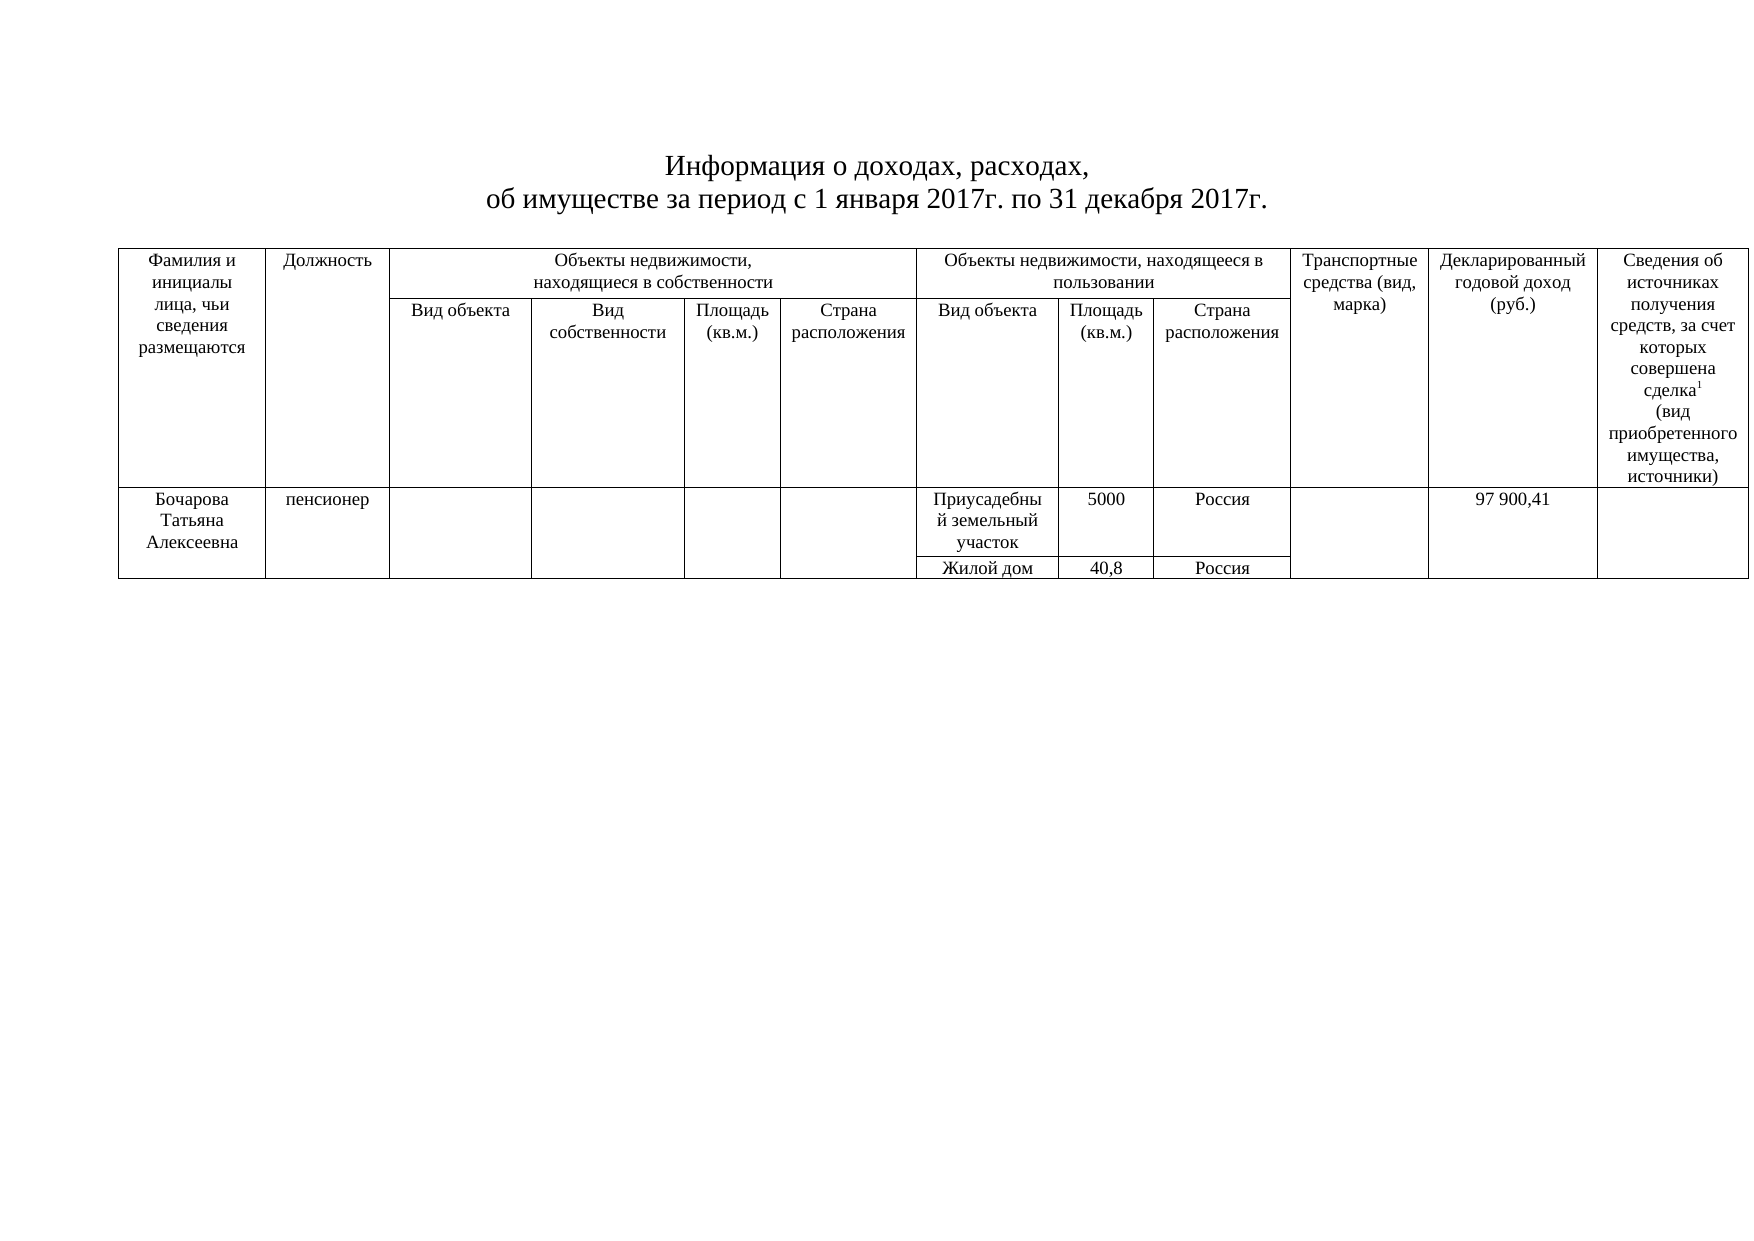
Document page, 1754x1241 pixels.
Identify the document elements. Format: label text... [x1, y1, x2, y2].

table_cell Россия [1154, 557, 1290, 578]
table_cell Страна расположения [1154, 299, 1290, 487]
table_header Сведения об источниках получения средств, за счет которых совершена сделка1 (вид приобретенного имущества, источники) [1598, 249, 1748, 487]
table_cell Бочарова Татьяна Алексеевна [119, 488, 265, 578]
table_cell 97 900,41 [1429, 488, 1597, 578]
table_cell Россия [1154, 488, 1290, 556]
table_header Транспортные средства (вид, марка) [1291, 249, 1428, 487]
table_header Объекты недвижимости, находящееся в пользовании [917, 249, 1290, 298]
table_cell Площадь (кв.м.) [685, 299, 780, 487]
table_cell 40,8 [1059, 557, 1153, 578]
table_cell Вид объекта [917, 299, 1058, 487]
table_cell Площадь (кв.м.) [1059, 299, 1153, 487]
table_cell [390, 488, 531, 578]
table_cell [1598, 488, 1748, 578]
table_cell Вид собственности [532, 299, 684, 487]
table_cell 5000 [1059, 488, 1153, 556]
table_header Декларированный годовой доход (руб.) [1429, 249, 1597, 487]
table_cell пенсионер [266, 488, 389, 578]
text Информация о доходах, расходах, [118, 148, 1636, 181]
table_header Объекты недвижимости, находящиеся в собственности [390, 249, 916, 298]
table_cell [532, 488, 684, 578]
table_header Должность [266, 249, 389, 487]
table_cell [781, 488, 916, 578]
table_cell Страна расположения [781, 299, 916, 487]
table_cell Жилой дом [917, 557, 1058, 578]
table_cell [685, 488, 780, 578]
table_cell Вид объекта [390, 299, 531, 487]
text об имуществе за период с 1 января 2017г. по 31 декабря 2017г. [118, 181, 1636, 215]
table_header Фамилия и инициалы лица, чьи сведения размещаются [119, 249, 265, 487]
table_cell [1291, 488, 1428, 578]
table_cell Приусадебный земельный участок [917, 488, 1058, 556]
